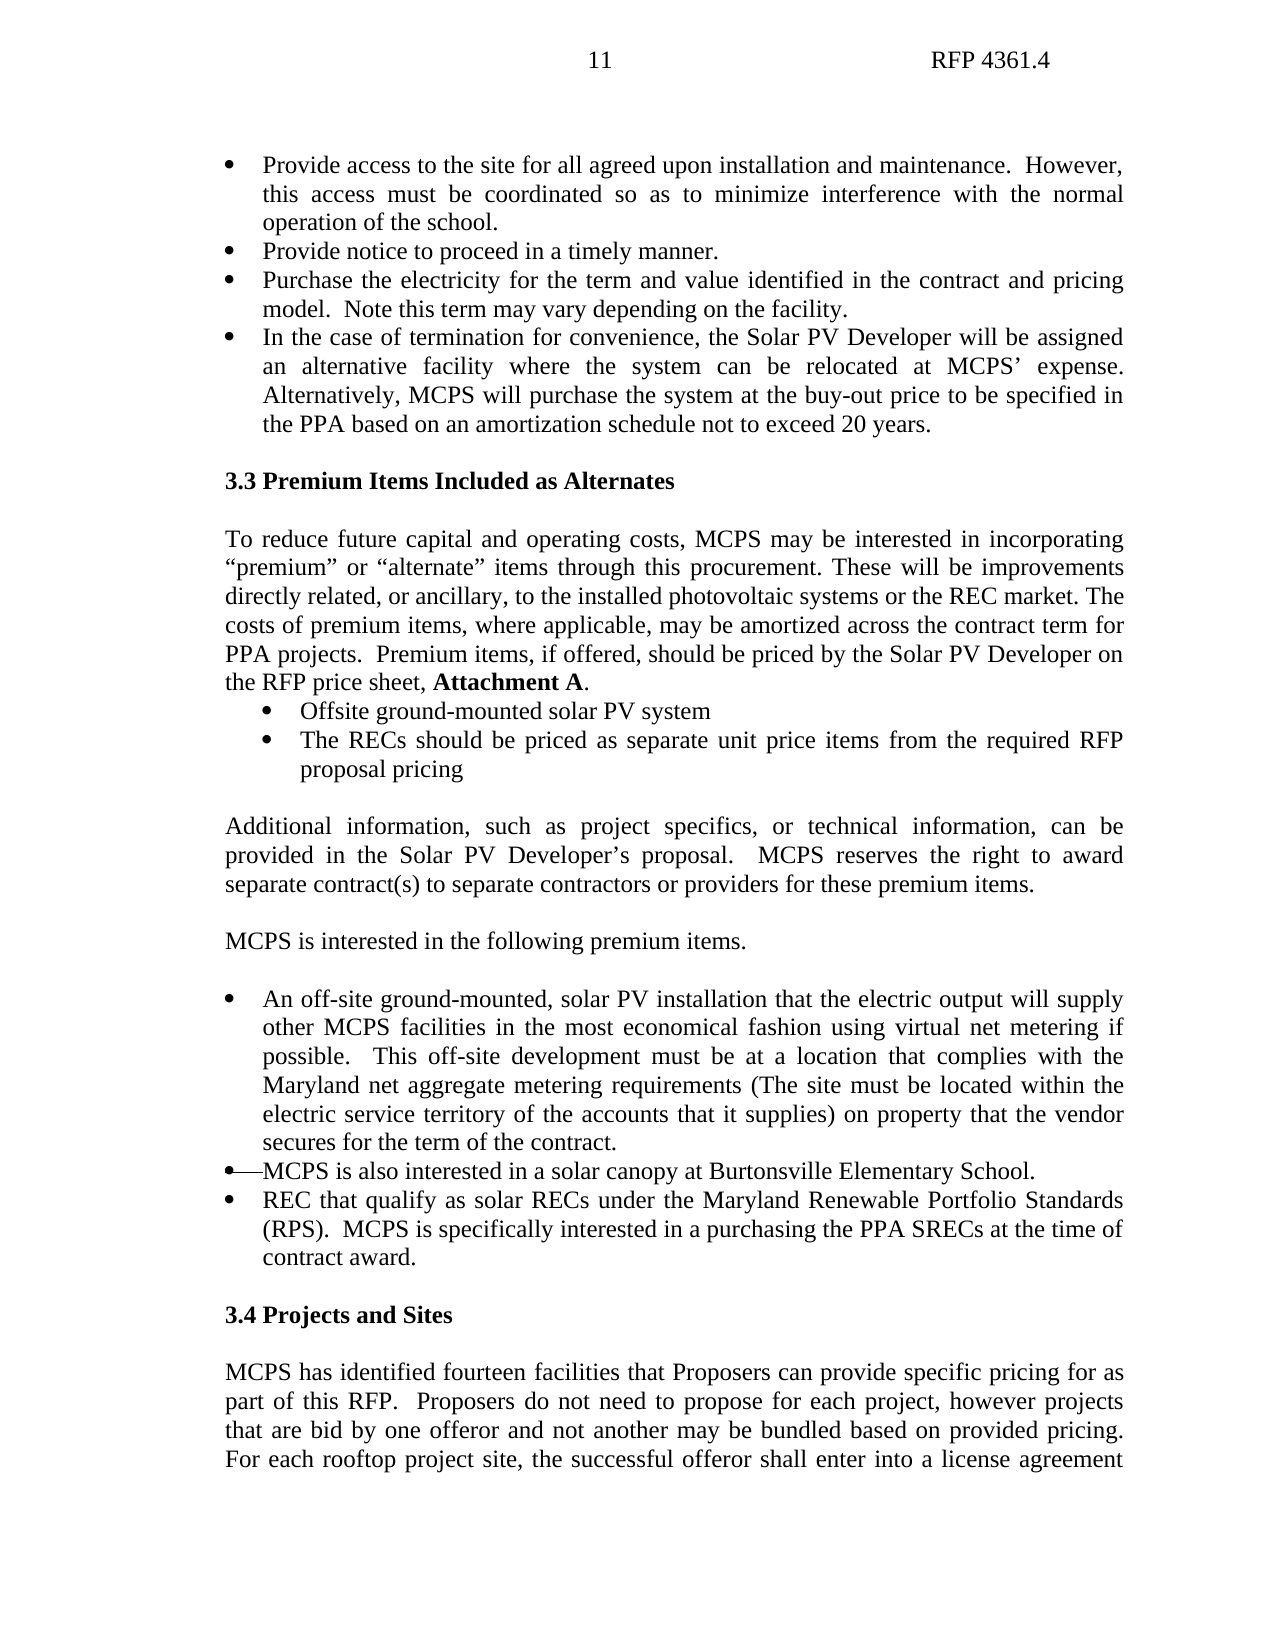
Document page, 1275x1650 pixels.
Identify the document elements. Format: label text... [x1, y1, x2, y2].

text To reduce future capital and operating costs, MCPS may be interested in incorporating “premium” or “alternate” items through this procurement. These will be improvements directly related, or ancillary, to the installed photovoltaic systems or the REC market. The costs of premium items, where applicable, may be amortized across the contract term for PPA projects. Premium items, if offered, should be priced by the Solar PV Developer on the RFP price sheet, Attachment A. [225, 524, 1125, 696]
list An off-site ground-mounted, solar PV installation that the electric output will supply other MCPS facilities in the most economical fashion using virtual net metering if possible. This off-site development must be at a location that complies with the Maryland net aggregate metering requirements (The site must be located within the electric service territory of the accounts that it supplies) on property that the vendor secures for the term of the contract. [225, 984, 1125, 1156]
list The RECs should be priced as separate unit price items from the required RFP proposal pricing [262, 725, 1125, 782]
list Provide notice to proceed in a timely manner. [225, 236, 1125, 265]
list Provide access to the site for all agreed upon installation and maintenance. However, this access must be coordinated so as to minimize interference with the normal operation of the school. [225, 150, 1125, 236]
list Offsite ground-mounted solar PV system [262, 696, 1125, 725]
list Purchase the electricity for the term and value identified in the contract and pricing model. Note this term may vary depending on the facility. [225, 265, 1125, 322]
subtitle Projects and Sites [225, 1300, 1125, 1329]
list REC that qualify as solar RECs under the Maryland Renewable Portfolio Standards (RPS). MCPS is specifically interested in a purchasing the PPA SRECs at the time of contract award. [225, 1185, 1125, 1271]
subtitle Premium Items Included as Alternates [225, 466, 1125, 495]
text Additional information, such as project specifics, or technical information, can be provided in the Solar PV Developer’s proposal. MCPS reserves the right to award separate contract(s) to separate contractors or providers for these premium items. [225, 811, 1125, 897]
text MCPS is interested in the following premium items. [225, 926, 1125, 955]
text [225, 1357, 1125, 1472]
list In the case of termination for convenience, the Solar PV Developer will be assigned an alternative facility where the system can be relocated at MCPS’ expense. Alternatively, MCPS will purchase the system at the buy-out price to be specified in the PPA based on an amortization schedule not to exceed 20 years. [225, 322, 1125, 437]
list MCPS is also interested in a solar canopy at Burtonsville Elementary School. [225, 1156, 1125, 1185]
